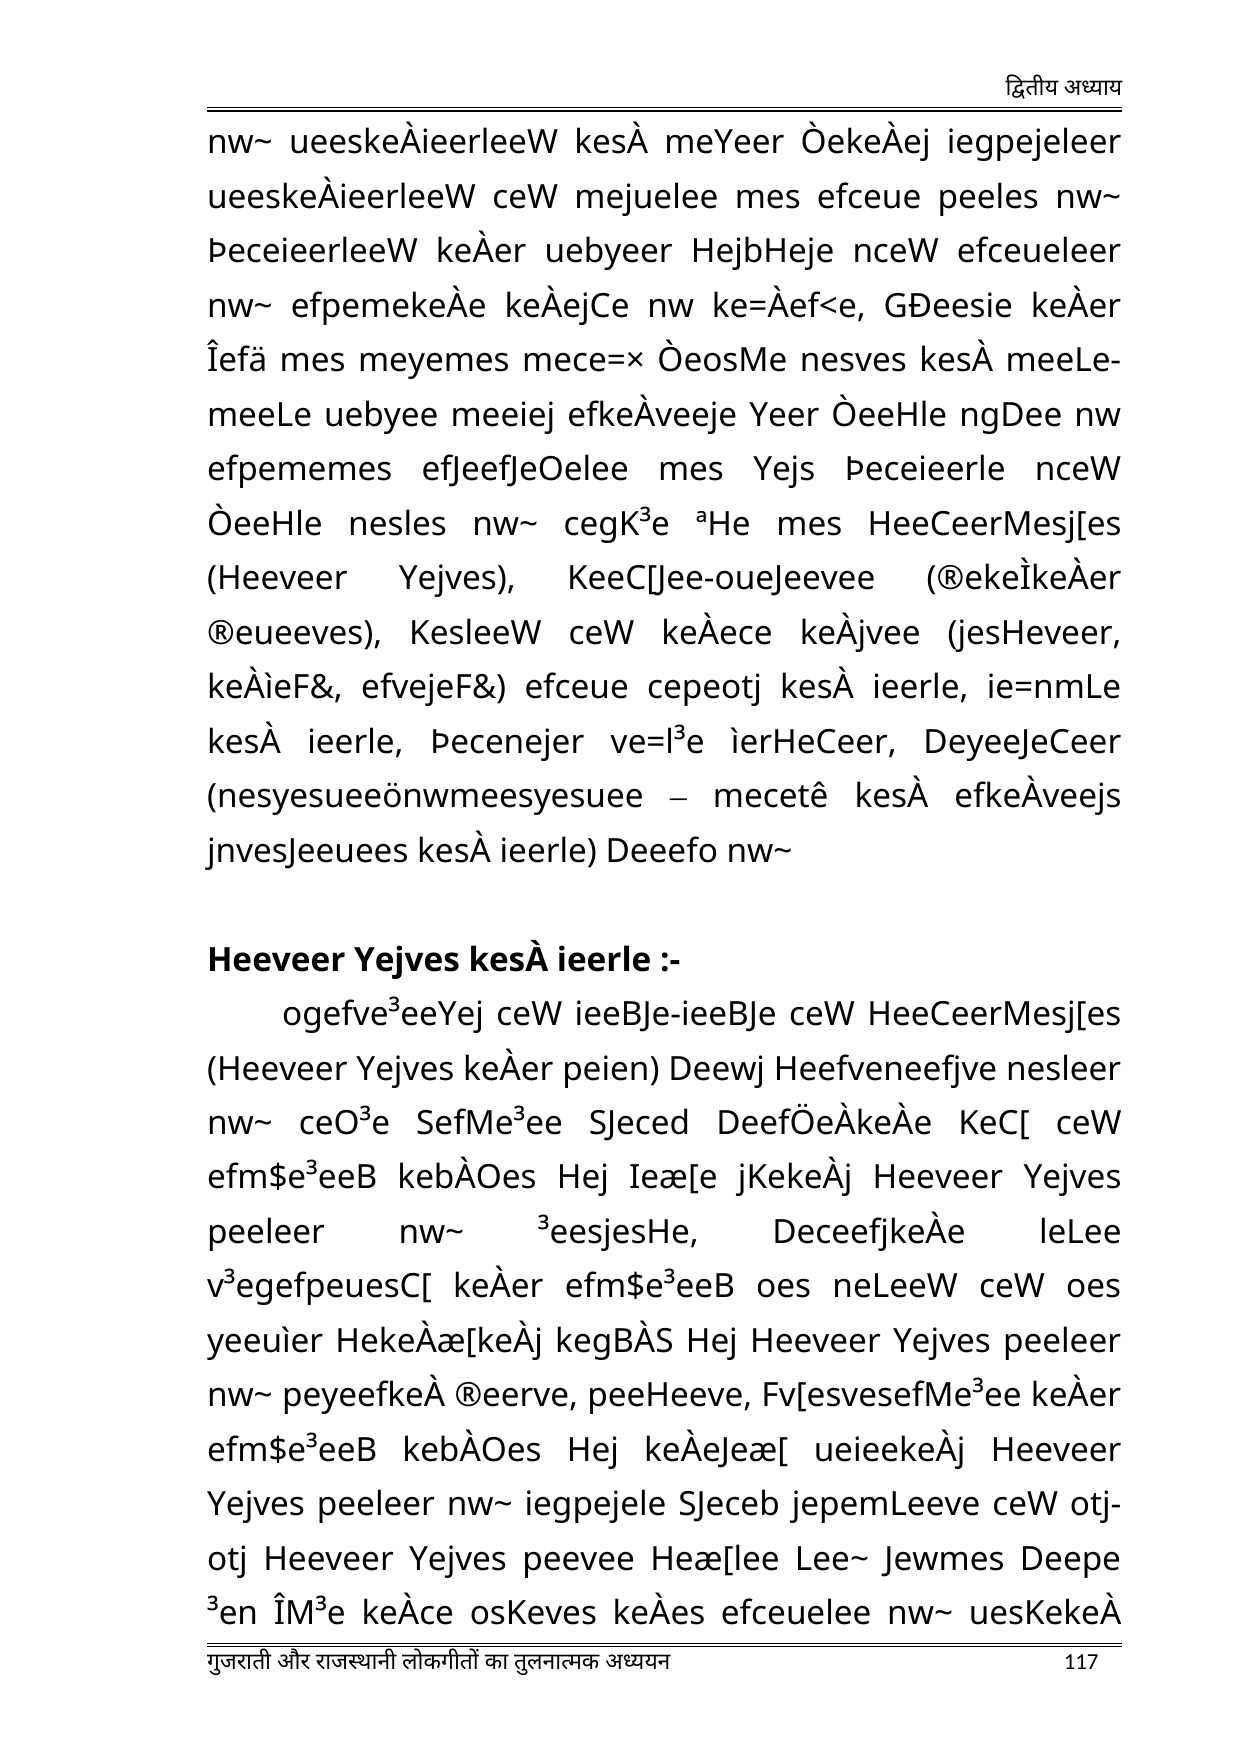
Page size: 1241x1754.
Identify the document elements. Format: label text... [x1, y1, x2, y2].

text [207, 118, 1122, 872]
text Heeveer Yejves kesÀ ieerle :- [207, 935, 1122, 981]
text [207, 990, 1122, 1634]
